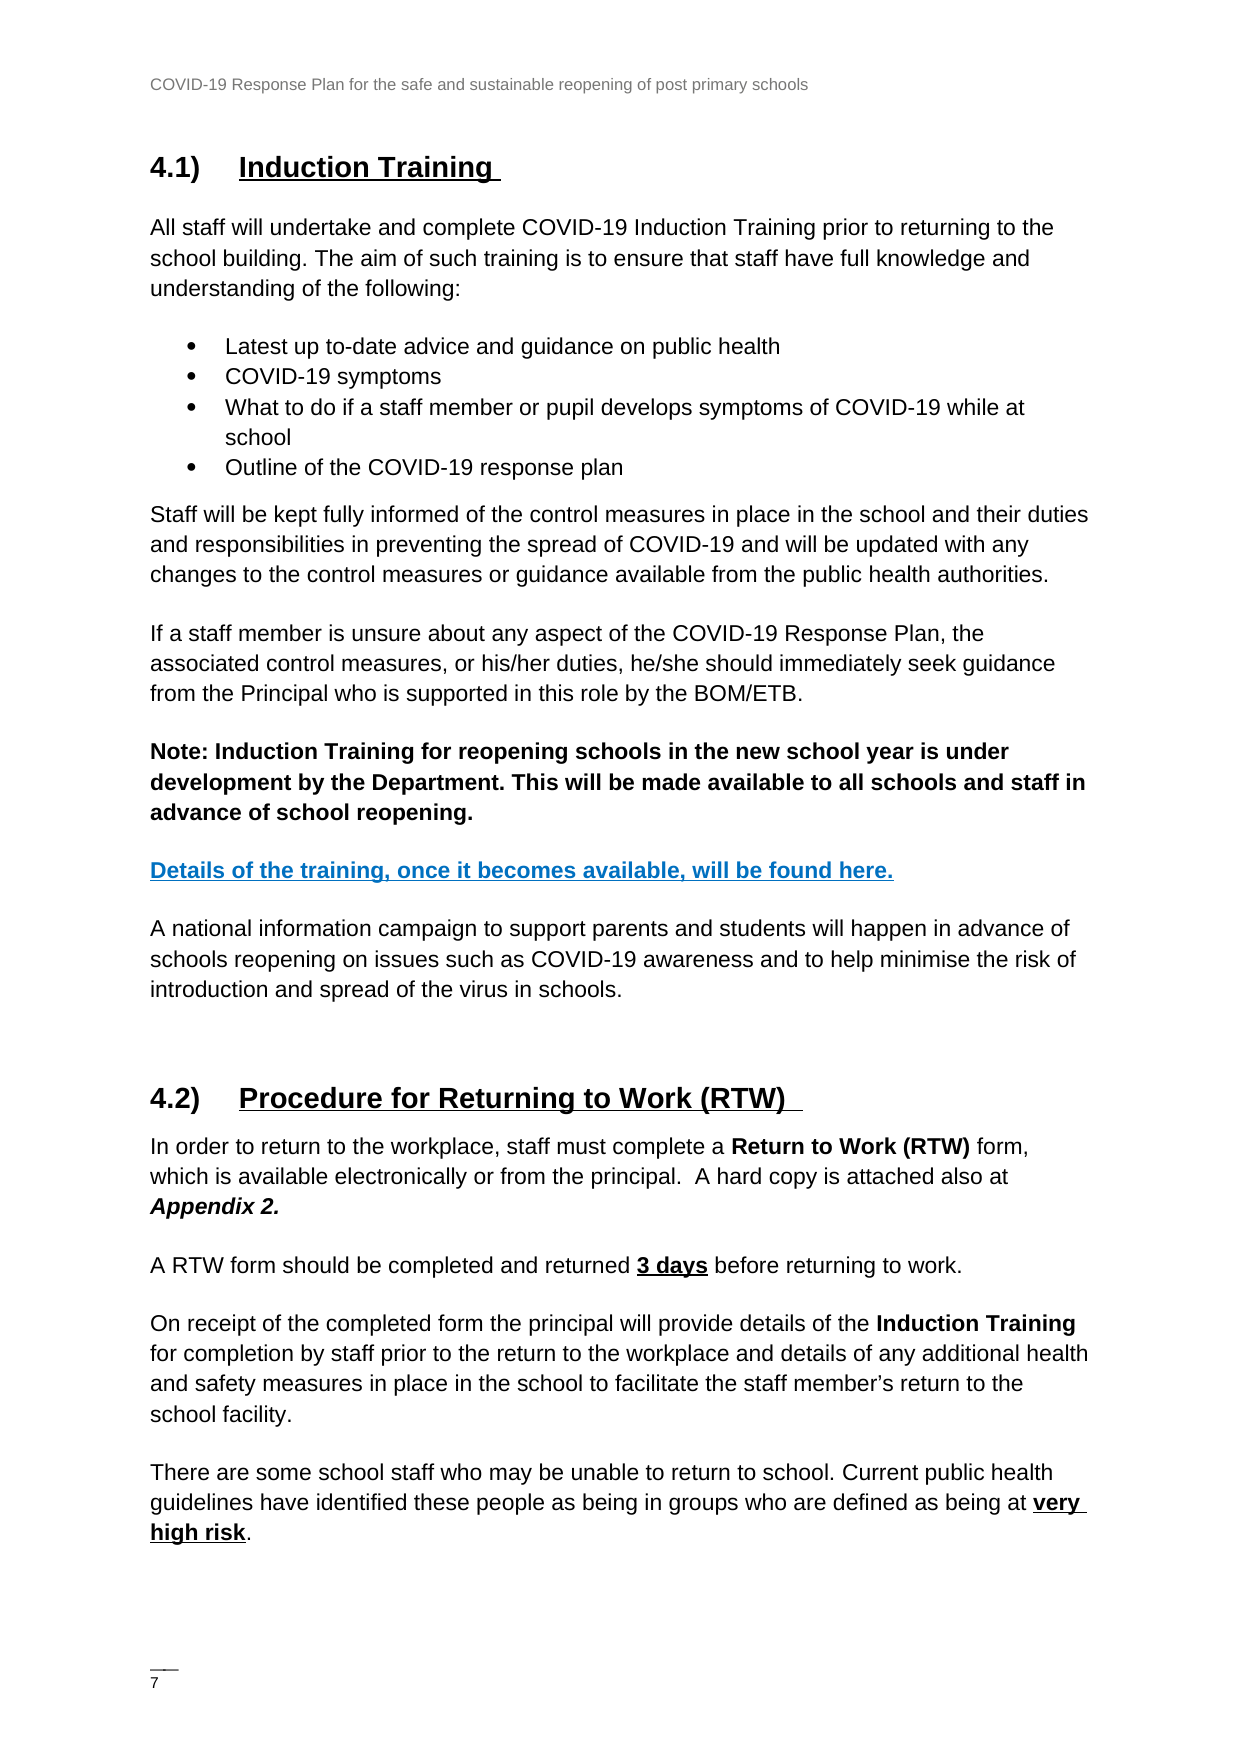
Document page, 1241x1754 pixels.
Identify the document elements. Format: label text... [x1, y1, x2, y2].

text On receipt of the completed form the principal will provide details of the Induction Training for completion by staff prior to the return to the workplace and details of any additional health and safety measures in place in the school to facilitate the staff member’s return to the school facility. [150, 1310, 1090, 1427]
list COVID-19 symptoms [187, 363, 1090, 390]
text Staff will be kept fully informed of the control measures in place in the school and their duties and responsibilities in preventing the spread of COVID-19 and will be updated with any changes to the control measures or guidance available from the public health authorities. [150, 501, 1090, 588]
text Details of the training, once it becomes available, will be found here. [150, 857, 1090, 883]
text If a staff member is unsure about any aspect of the COVID-19 Response Plan, the associated control measures, or his/her duties, he/she should immediately seek guidance from the Principal who is supported in this role by the BOM/ETB. [150, 619, 1090, 706]
text Note: Induction Training for reopening schools in the new school year is under development by the Department. This will be made available to all schools and staff in advance of school reopening. [150, 738, 1090, 825]
list Latest up to-date advice and guidance on public health [187, 333, 1090, 359]
text A RTW form should be completed and returned 3 days before returning to work. [150, 1252, 1090, 1278]
text There are some school staff who may be unable to return to school. Current public health guidelines have identified these people as being in groups who are defined as being at very high risk. [150, 1459, 1090, 1546]
list What to do if a staff member or pupil develops symptoms of COVID-19 while at school [187, 393, 1090, 450]
list Induction Training [150, 150, 1090, 183]
list Procedure for Returning to Work (RTW) [150, 1081, 1090, 1114]
text A national information campaign to support parents and students will happen in advance of schools reopening on issues such as COVID-19 awareness and to help minimise the risk of introduction and spread of the virus in schools. [150, 915, 1090, 1002]
text All staff will undertake and complete COVID-19 Induction Training prior to returning to the school building. The aim of such training is to ensure that staff have full knowledge and understanding of the following: [150, 214, 1090, 301]
text In order to return to the workplace, staff must complete a Return to Work (RTW) form, which is available electronically or from the principal. A hard copy is attached also at Appendix 2. [150, 1133, 1090, 1220]
list Outline of the COVID-19 response plan [187, 454, 1090, 480]
